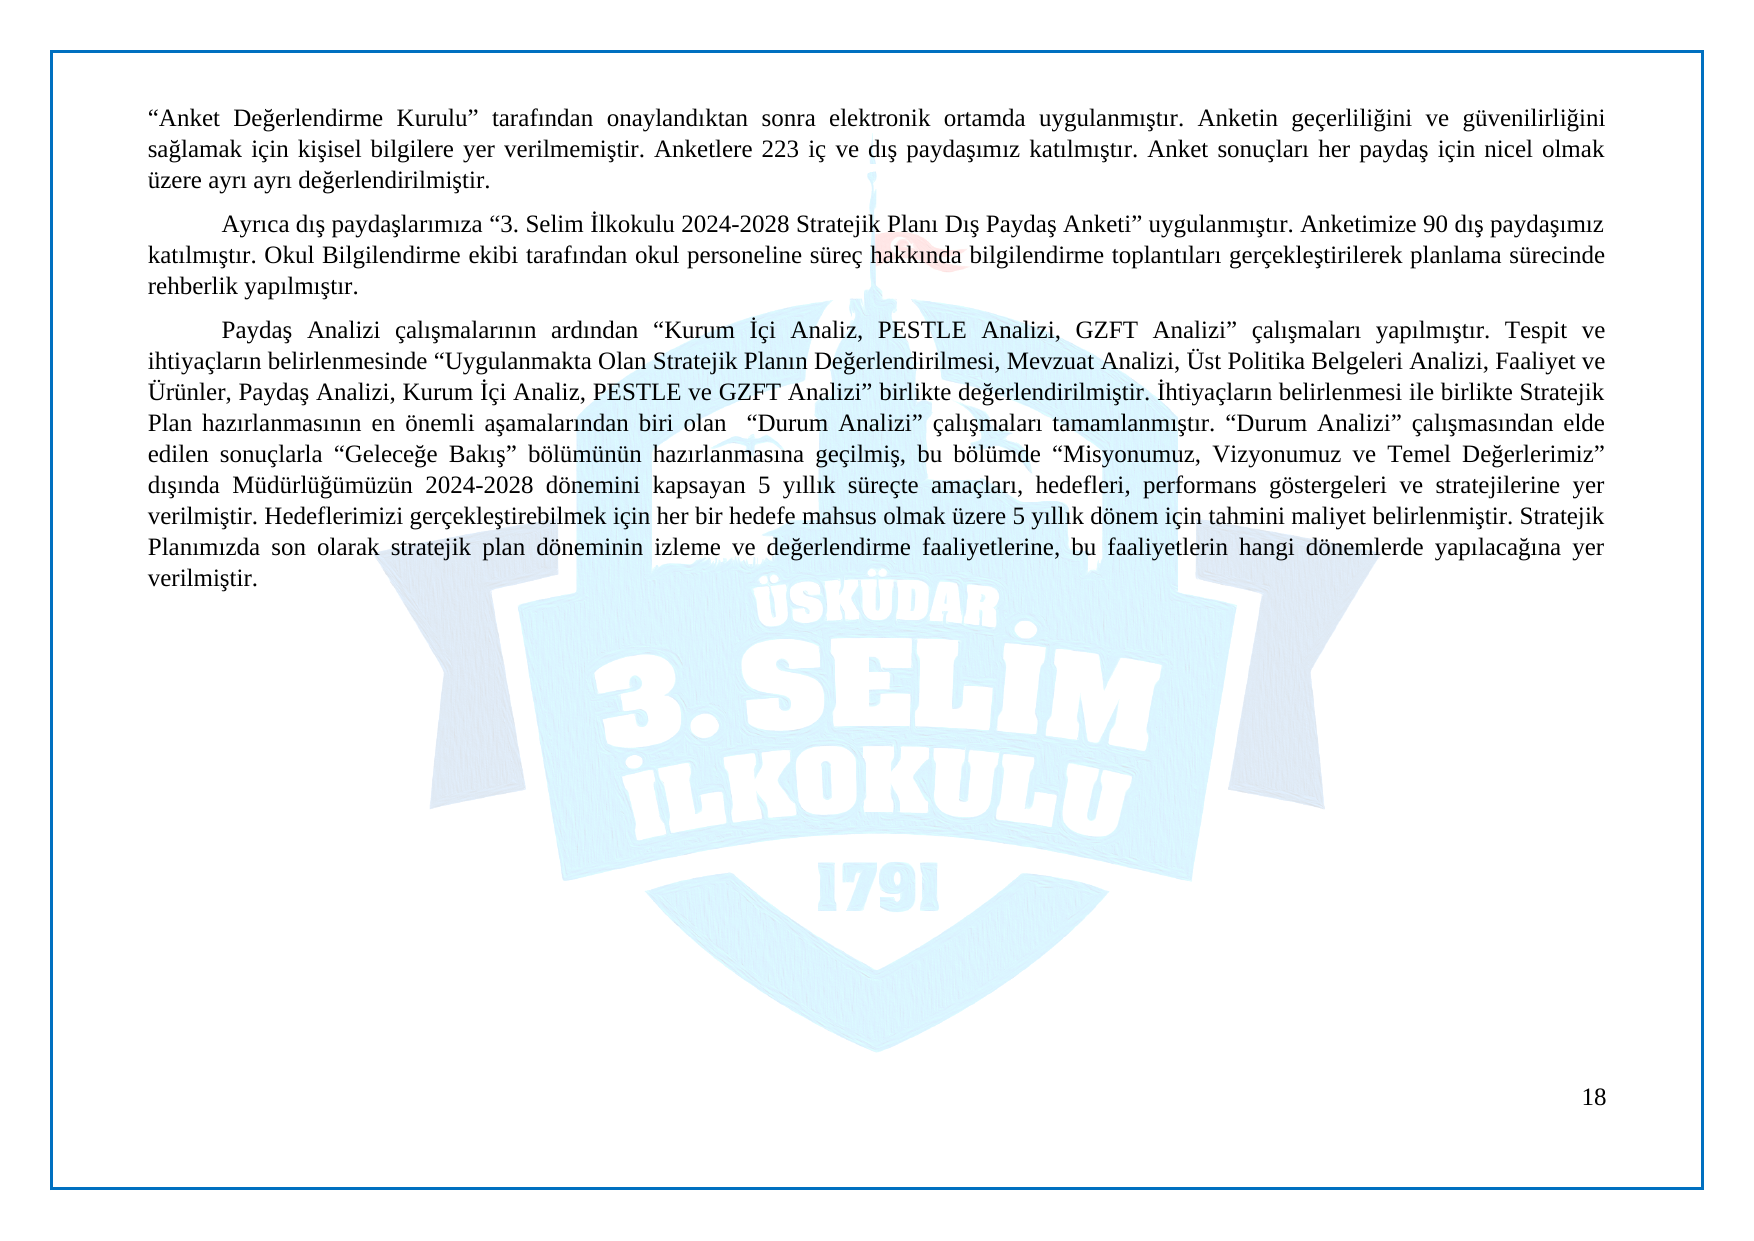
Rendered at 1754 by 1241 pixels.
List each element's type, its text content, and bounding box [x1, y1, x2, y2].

text Paydaş Analizi çalışmalarının ardından “Kurum İçi Analiz, PESTLE Analizi, GZFT Analizi” çalışmaları yapılmıştır. Tespit ve ihtiyaçların belirlenmesinde “Uygulanmakta Olan Stratejik Planın Değerlendirilmesi, Mevzuat Analizi, Üst Politika Belgeleri Analizi, Faaliyet ve Ürünler, Paydaş Analizi, Kurum İçi Analiz, PESTLE ve GZFT Analizi” birlikte değerlendirilmiştir. İhtiyaçların belirlenmesi ile birlikte Stratejik Plan hazırlanmasının en önemli aşamalarından biri olan “Durum Analizi” çalışmaları tamamlanmıştır. “Durum Analizi” çalışmasından elde edilen sonuçlarla “Geleceğe Bakış” bölümünün hazırlanmasına geçilmiş, bu bölümde “Misyonumuz, Vizyonumuz ve Temel Değerlerimiz” dışında Müdürlüğümüzün 2024-2028 dönemini kapsayan 5 yıllık süreçte amaçları, hedefleri, performans göstergeleri ve stratejilerine yer verilmiştir. Hedeflerimizi gerçekleştirebilmek için her bir hedefe mahsus olmak üzere 5 yıllık dönem için tahmini maliyet belirlenmiştir. Stratejik Planımızda son olarak stratejik plan döneminin izleme ve değerlendirme faaliyetlerine, bu faaliyetlerin hangi dönemlerde yapılacağına yer verilmiştir. [148, 315, 1606, 592]
text Ayrıca dış paydaşlarımıza “3. Selim İlkokulu 2024-2028 Stratejik Planı Dış Paydaş Anketi” uygulanmıştır. Anketimize 90 dış paydaşımız katılmıştır. Okul Bilgilendirme ekibi tarafından okul personeline süreç hakkında bilgilendirme toplantıları gerçekleştirilerek planlama sürecinde rehberlik yapılmıştır. [148, 209, 1606, 300]
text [148, 103, 1606, 194]
